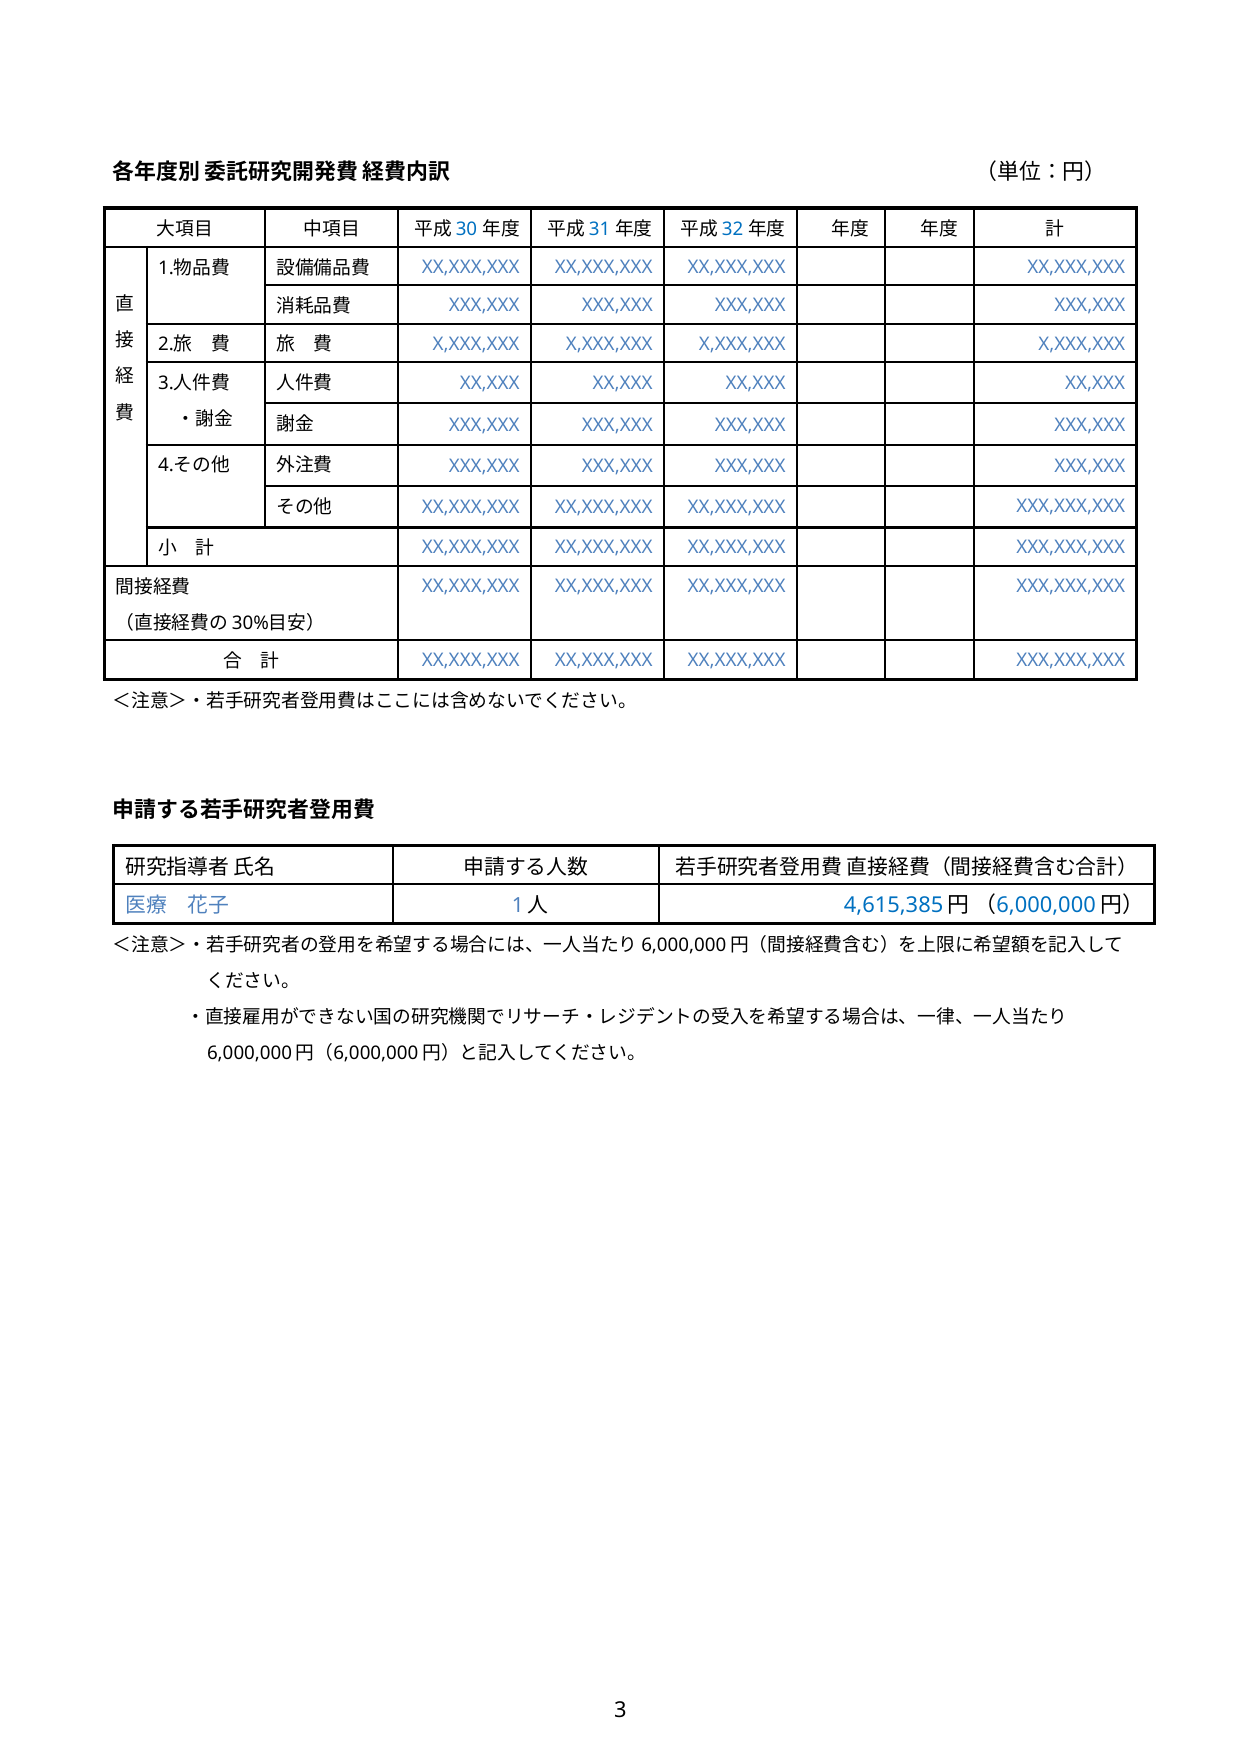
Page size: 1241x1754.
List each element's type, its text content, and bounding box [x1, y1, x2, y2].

table_cell 小 計 [148, 529, 397, 565]
table_cell XXX,XXX [665, 446, 796, 485]
table_cell XXX,XXX [399, 446, 530, 485]
text 申請する若手研究者登用費 [112, 789, 1128, 826]
table_cell XX,XXX,XXX [665, 487, 796, 526]
table_cell X,XXX,XXX [665, 325, 796, 361]
table_cell [798, 641, 884, 678]
table_cell 消耗品費 [266, 286, 397, 322]
table_cell XX,XXX,XXX [532, 567, 663, 639]
table_cell XX,XXX,XXX [399, 248, 530, 284]
table_header 大項目 [106, 210, 264, 246]
table_cell X,XXX,XXX [975, 325, 1135, 361]
table_cell XX,XXX,XXX [399, 567, 530, 639]
table_cell XX,XXX,XXX [399, 487, 530, 526]
table_cell X,XXX,XXX [532, 325, 663, 361]
table_cell [886, 248, 973, 284]
table_cell [798, 529, 884, 565]
text ＜注意＞・若手研究者の登用を希望する場合には、一人当たり6,000,000円（間接経費含む）を上限に希望額を記入してください。 [112, 925, 1128, 997]
table_cell XX,XXX,XXX [975, 248, 1135, 284]
table_cell 外注費 [266, 446, 397, 485]
table_header 平成31 年度 [532, 210, 663, 246]
table_cell 直 接 経 費 [106, 248, 146, 565]
table_cell 設備備品費 [266, 248, 397, 284]
table_cell XXX,XXX [975, 286, 1135, 322]
table_header 計 [975, 210, 1135, 246]
table_cell XX,XXX [532, 363, 663, 402]
table_cell [798, 325, 884, 361]
table_cell [798, 363, 884, 402]
table_cell XXX,XXX,XXX [975, 529, 1135, 565]
table_header 中項目 [266, 210, 397, 246]
table_cell XX,XXX,XXX [532, 248, 663, 284]
table_cell 謝金 [266, 404, 397, 443]
table_cell [886, 487, 973, 526]
table_cell 医療 花子 [115, 885, 392, 922]
table_cell [798, 487, 884, 526]
table_cell 合 計 [106, 641, 397, 678]
table_cell XXX,XXX,XXX [975, 567, 1135, 639]
table_cell X,XXX,XXX [399, 325, 530, 361]
table_cell XX,XXX [399, 363, 530, 402]
table_header 若手研究者登用費 直接経費（間接経費含む合計） [660, 847, 1153, 883]
table_cell XX,XXX,XXX [665, 567, 796, 639]
table_cell 4,615,385円 （6,000,000円） [660, 885, 1153, 922]
table_header 申請する人数 [394, 847, 658, 883]
table_cell XX,XXX,XXX [665, 529, 796, 565]
table_cell XXX,XXX [532, 404, 663, 443]
table_cell XX,XXX [975, 363, 1135, 402]
table_cell XXX,XXX [665, 286, 796, 322]
table_cell [886, 404, 973, 443]
table_cell [886, 286, 973, 322]
table_cell [886, 641, 973, 678]
table_cell XXX,XXX [399, 286, 530, 322]
table_cell 1.物品費 [148, 248, 264, 322]
table_cell 2.旅 費 [148, 325, 264, 361]
table_header 年度 [798, 210, 884, 246]
table_cell [886, 529, 973, 565]
table_cell 人件費 [266, 363, 397, 402]
table_cell XXX,XXX [532, 286, 663, 322]
table_cell XX,XXX,XXX [532, 641, 663, 678]
text ＜注意＞・若手研究者登用費はここには含めないでください。 [112, 681, 1128, 717]
table_cell XXX,XXX [975, 446, 1135, 485]
table_cell XXX,XXX,XXX [975, 487, 1135, 526]
table_header 平成30 年度 [399, 210, 530, 246]
table_cell XX,XXX,XXX [665, 641, 796, 678]
table_cell [798, 286, 884, 322]
table_header 研究指導者 氏名 [115, 847, 392, 883]
table_cell XX,XXX,XXX [532, 487, 663, 526]
table_cell [886, 363, 973, 402]
table_cell XXX,XXX [532, 446, 663, 485]
table_cell XX,XXX,XXX [399, 529, 530, 565]
table_cell [798, 567, 884, 639]
table_cell 旅 費 [266, 325, 397, 361]
table_cell [798, 446, 884, 485]
table_cell 4.その他 [148, 446, 264, 526]
table_cell XX,XXX,XXX [532, 529, 663, 565]
table_cell [886, 446, 973, 485]
table_cell XXX,XXX [975, 404, 1135, 443]
table_cell 3.人件費 ・謝金 [148, 363, 264, 443]
table_cell [798, 248, 884, 284]
table_cell [798, 404, 884, 443]
table_cell [886, 325, 973, 361]
table_cell XX,XXX,XXX [399, 641, 530, 678]
table_header 年度 [886, 210, 973, 246]
table_cell XX,XXX,XXX [665, 248, 796, 284]
table_header 平成32 年度 [665, 210, 796, 246]
table_cell その他 [266, 487, 397, 526]
table_cell XXX,XXX,XXX [975, 641, 1135, 678]
text 各年度別 委託研究開発費 経費内訳 （単位：円） [112, 152, 1128, 188]
text ・直接雇用ができない国の研究機関でリサーチ・レジデントの受入を希望する場合は、一律、一人当たり 6,000,000円（6,000,000円）と記入してください。 [186, 997, 1128, 1070]
table_cell 1人 [394, 885, 658, 922]
table_cell 間接経費 （直接経費の30%目安） [106, 567, 397, 639]
table_cell XX,XXX [665, 363, 796, 402]
table_cell [886, 567, 973, 639]
table_cell XXX,XXX [665, 404, 796, 443]
table_cell XXX,XXX [399, 404, 530, 443]
